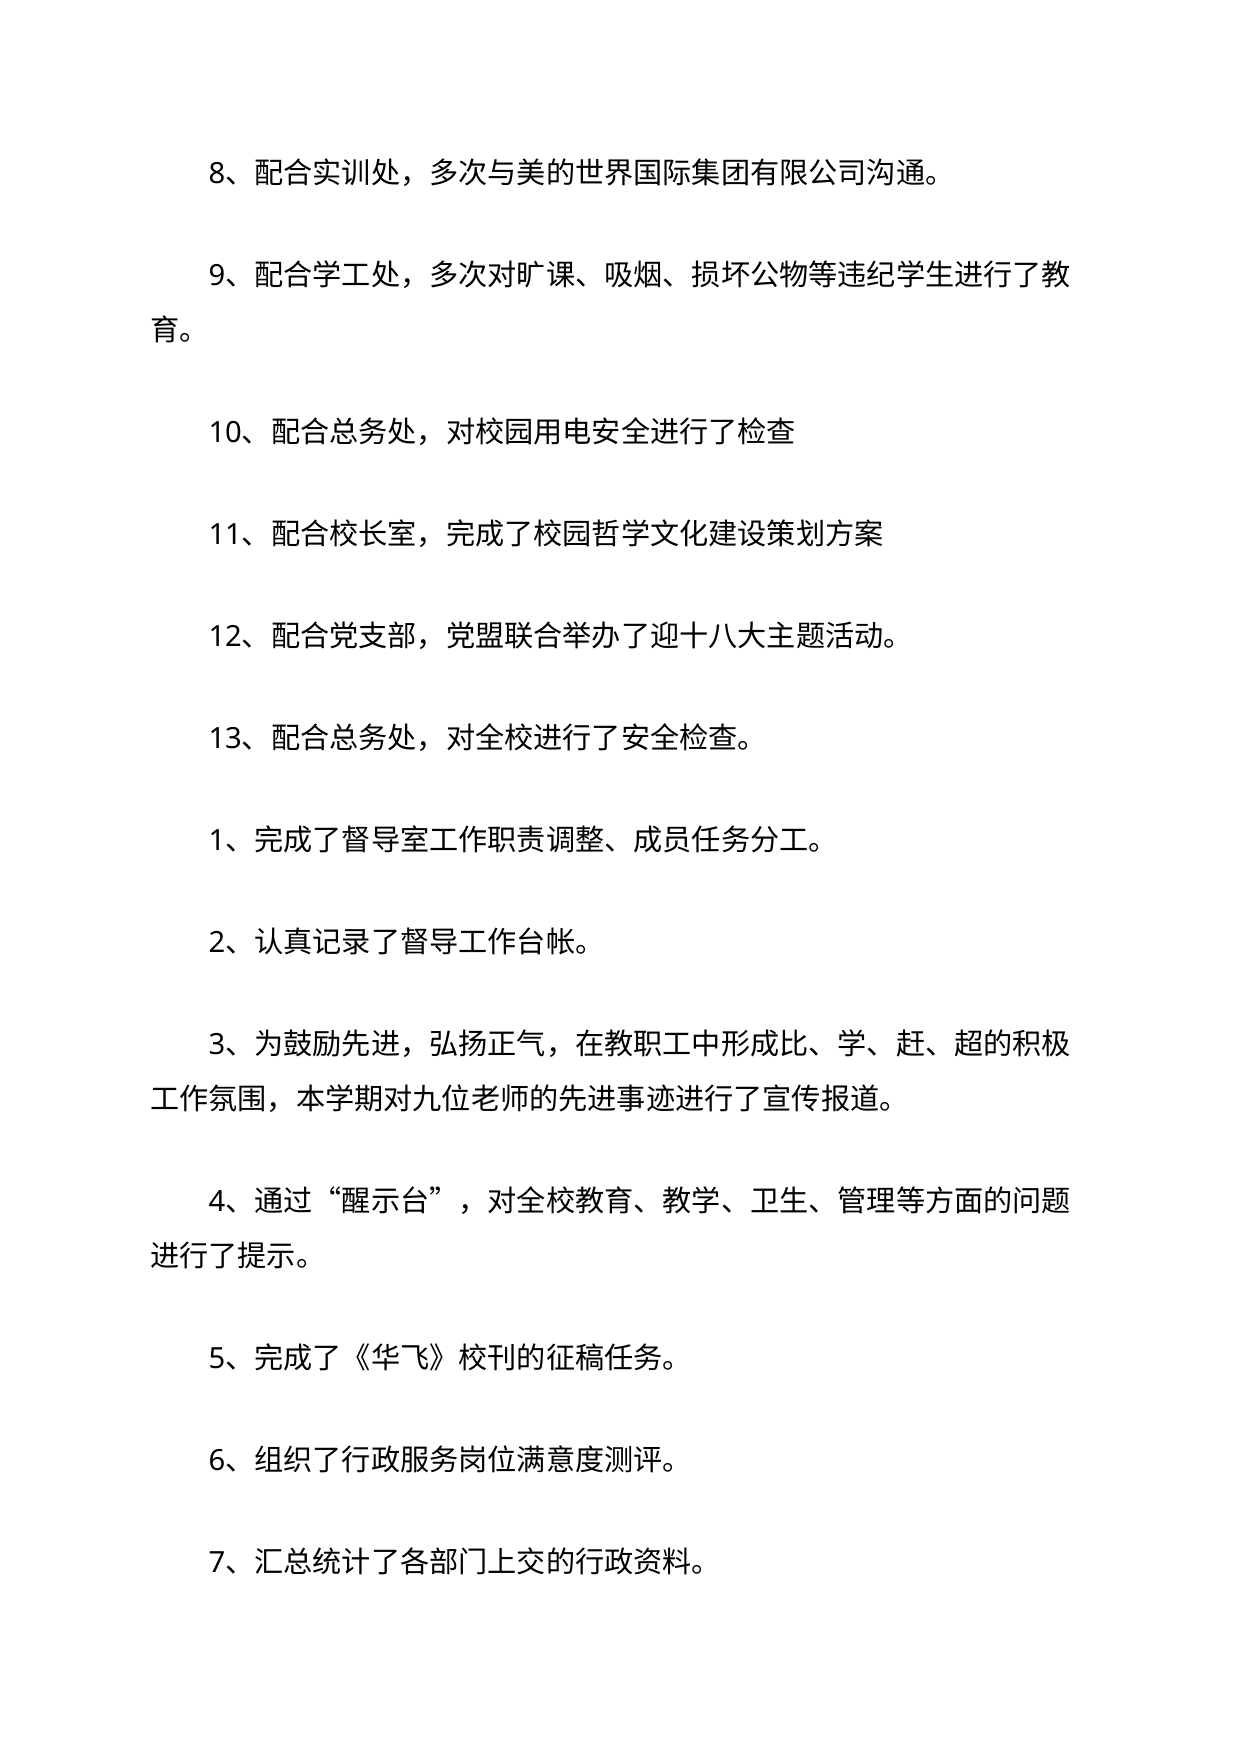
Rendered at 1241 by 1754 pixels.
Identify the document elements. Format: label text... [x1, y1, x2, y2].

text 8、配合实训处，多次与美的世界国际集团有限公司沟通。 [150, 150, 1090, 192]
text 12、配合党支部，党盟联合举办了迎十八大主题活动。 [150, 613, 1090, 655]
text 1、完成了督导室工作职责调整、成员任务分工。 [150, 817, 1090, 859]
text 10、配合总务处，对校园用电安全进行了检查 [150, 409, 1090, 451]
text 13、配合总务处，对全校进行了安全检查。 [150, 715, 1090, 757]
text 5、完成了《华飞》校刊的征稿任务。 [150, 1334, 1090, 1377]
text 4、通过“醒示台”，对全校教育、教学、卫生、管理等方面的问题进行了提示。 [150, 1177, 1090, 1275]
text 11、配合校长室，完成了校园哲学文化建设策划方案 [150, 511, 1090, 553]
text 2、认真记录了督导工作台帐。 [150, 919, 1090, 961]
text 3、为鼓励先进，弘扬正气，在教职工中形成比、学、赶、超的积极工作氛围，本学期对九位老师的先进事迹进行了宣传报道。 [150, 1021, 1090, 1118]
text 9、配合学工处，多次对旷课、吸烟、损坏公物等违纪学生进行了教育。 [150, 252, 1090, 349]
text 7、汇总统计了各部门上交的行政资料。 [150, 1538, 1090, 1581]
text 6、组织了行政服务岗位满意度测评。 [150, 1436, 1090, 1478]
